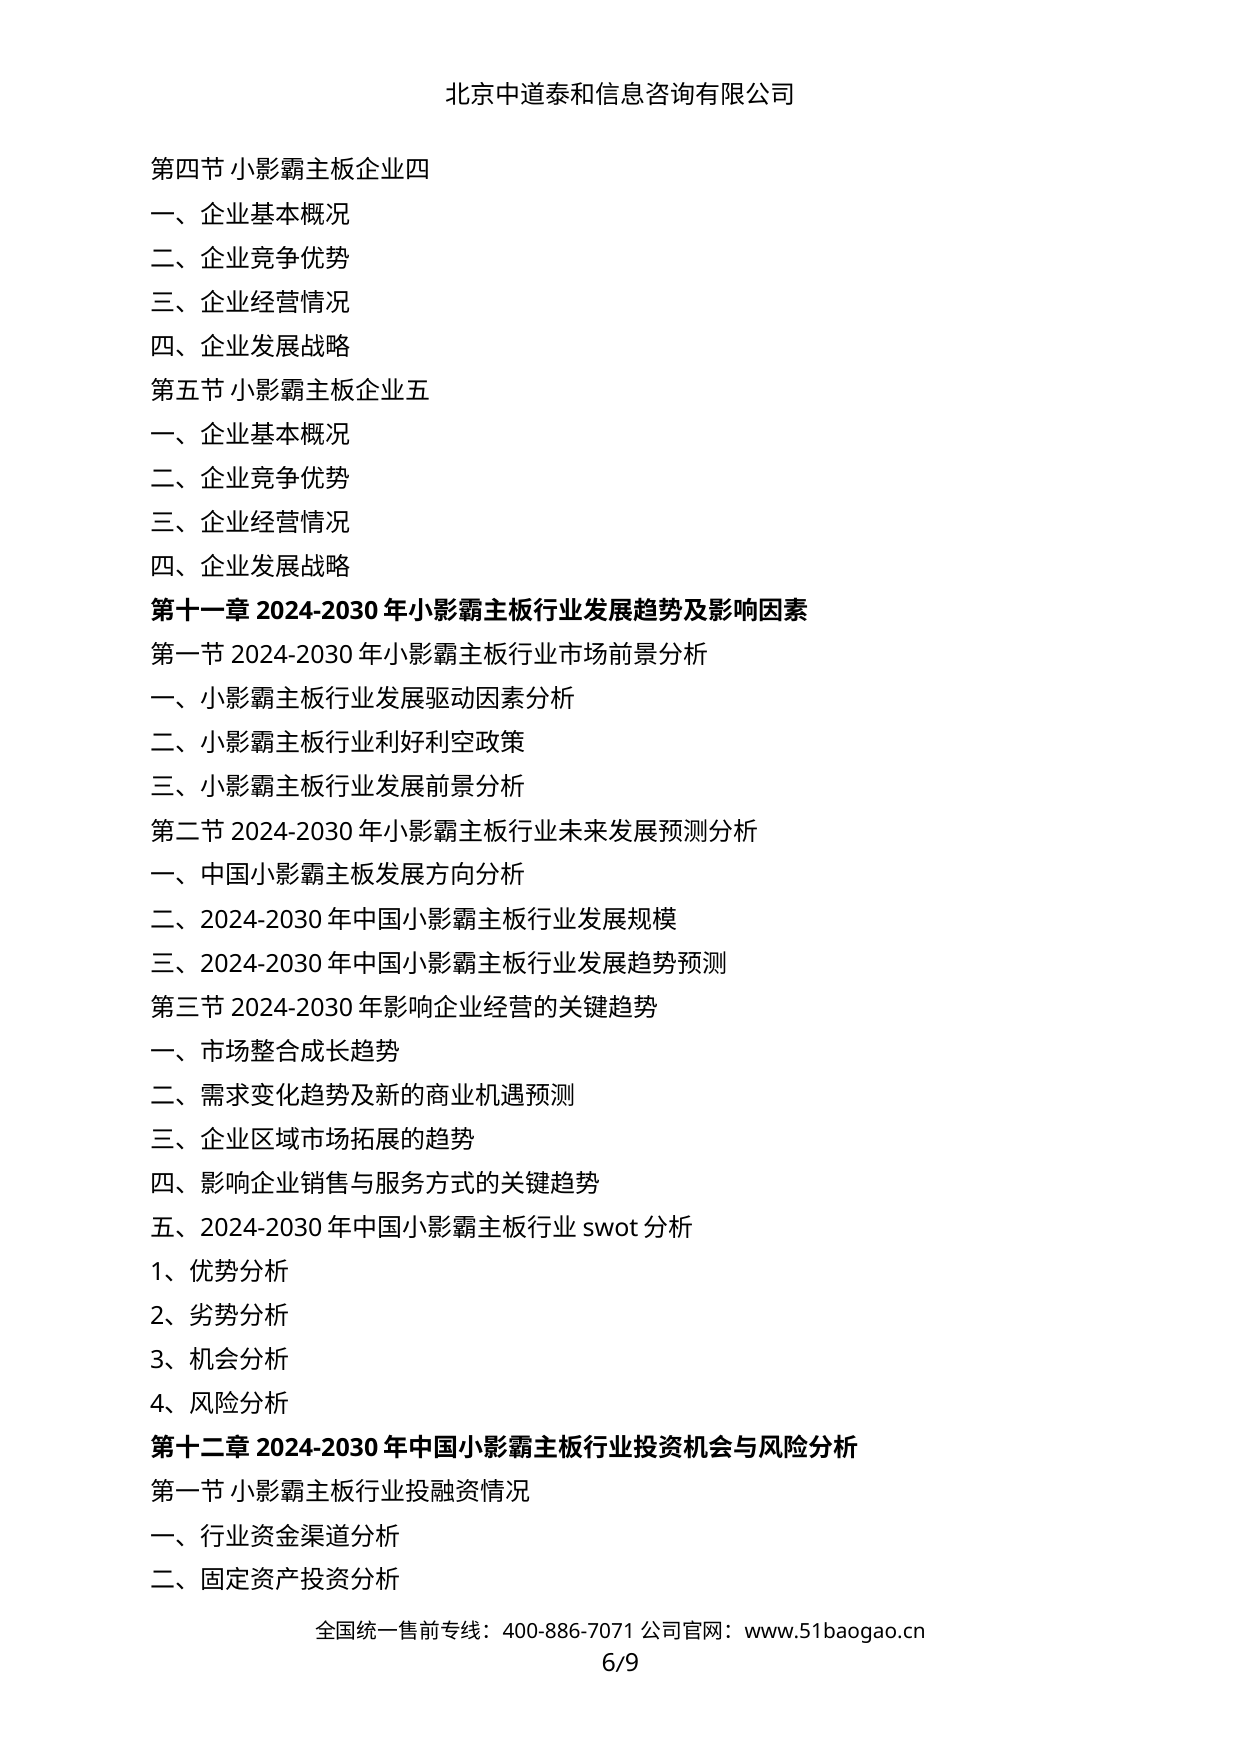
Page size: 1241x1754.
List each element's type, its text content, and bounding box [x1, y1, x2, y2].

text 第十一章 2024-2030年小影霸主板行业发展趋势及影响因素 [150, 591, 1090, 627]
text 二、企业竞争优势 [150, 458, 1090, 495]
text 第一节 小影霸主板行业投融资情况 [150, 1472, 1090, 1508]
text 第五节 小影霸主板企业五 [150, 370, 1090, 407]
text 一、小影霸主板行业发展驱动因素分析 [150, 679, 1090, 715]
text 第一节 2024-2030年小影霸主板行业市场前景分析 [150, 635, 1090, 671]
text 2、劣势分析 [150, 1296, 1090, 1332]
text 二、企业竞争优势 [150, 238, 1090, 274]
text 二、2024-2030年中国小影霸主板行业发展规模 [150, 899, 1090, 935]
text 一、中国小影霸主板发展方向分析 [150, 855, 1090, 891]
text 一、市场整合成长趋势 [150, 1031, 1090, 1067]
text 四、影响企业销售与服务方式的关键趋势 [150, 1163, 1090, 1200]
text 3、机会分析 [150, 1340, 1090, 1376]
text 1、优势分析 [150, 1252, 1090, 1288]
text 一、行业资金渠道分析 [150, 1516, 1090, 1552]
text 二、需求变化趋势及新的商业机遇预测 [150, 1075, 1090, 1112]
text 二、固定资产投资分析 [150, 1560, 1090, 1596]
text 三、小影霸主板行业发展前景分析 [150, 767, 1090, 803]
text 二、小影霸主板行业利好利空政策 [150, 723, 1090, 759]
text 三、企业区域市场拓展的趋势 [150, 1119, 1090, 1156]
text 三、企业经营情况 [150, 502, 1090, 539]
text 三、企业经营情况 [150, 282, 1090, 318]
text 四、企业发展战略 [150, 547, 1090, 583]
text 一、企业基本概况 [150, 194, 1090, 230]
text 三、2024-2030年中国小影霸主板行业发展趋势预测 [150, 943, 1090, 979]
text 五、2024-2030年中国小影霸主板行业swot分析 [150, 1207, 1090, 1244]
text 第二节 2024-2030年小影霸主板行业未来发展预测分析 [150, 811, 1090, 847]
text 第四节 小影霸主板企业四 [150, 150, 1090, 186]
text 4、风险分析 [150, 1384, 1090, 1420]
text 四、企业发展战略 [150, 326, 1090, 362]
text 一、企业基本概况 [150, 414, 1090, 451]
text 第十二章 2024-2030年中国小影霸主板行业投资机会与风险分析 [150, 1428, 1090, 1464]
text 第三节 2024-2030年影响企业经营的关键趋势 [150, 987, 1090, 1023]
